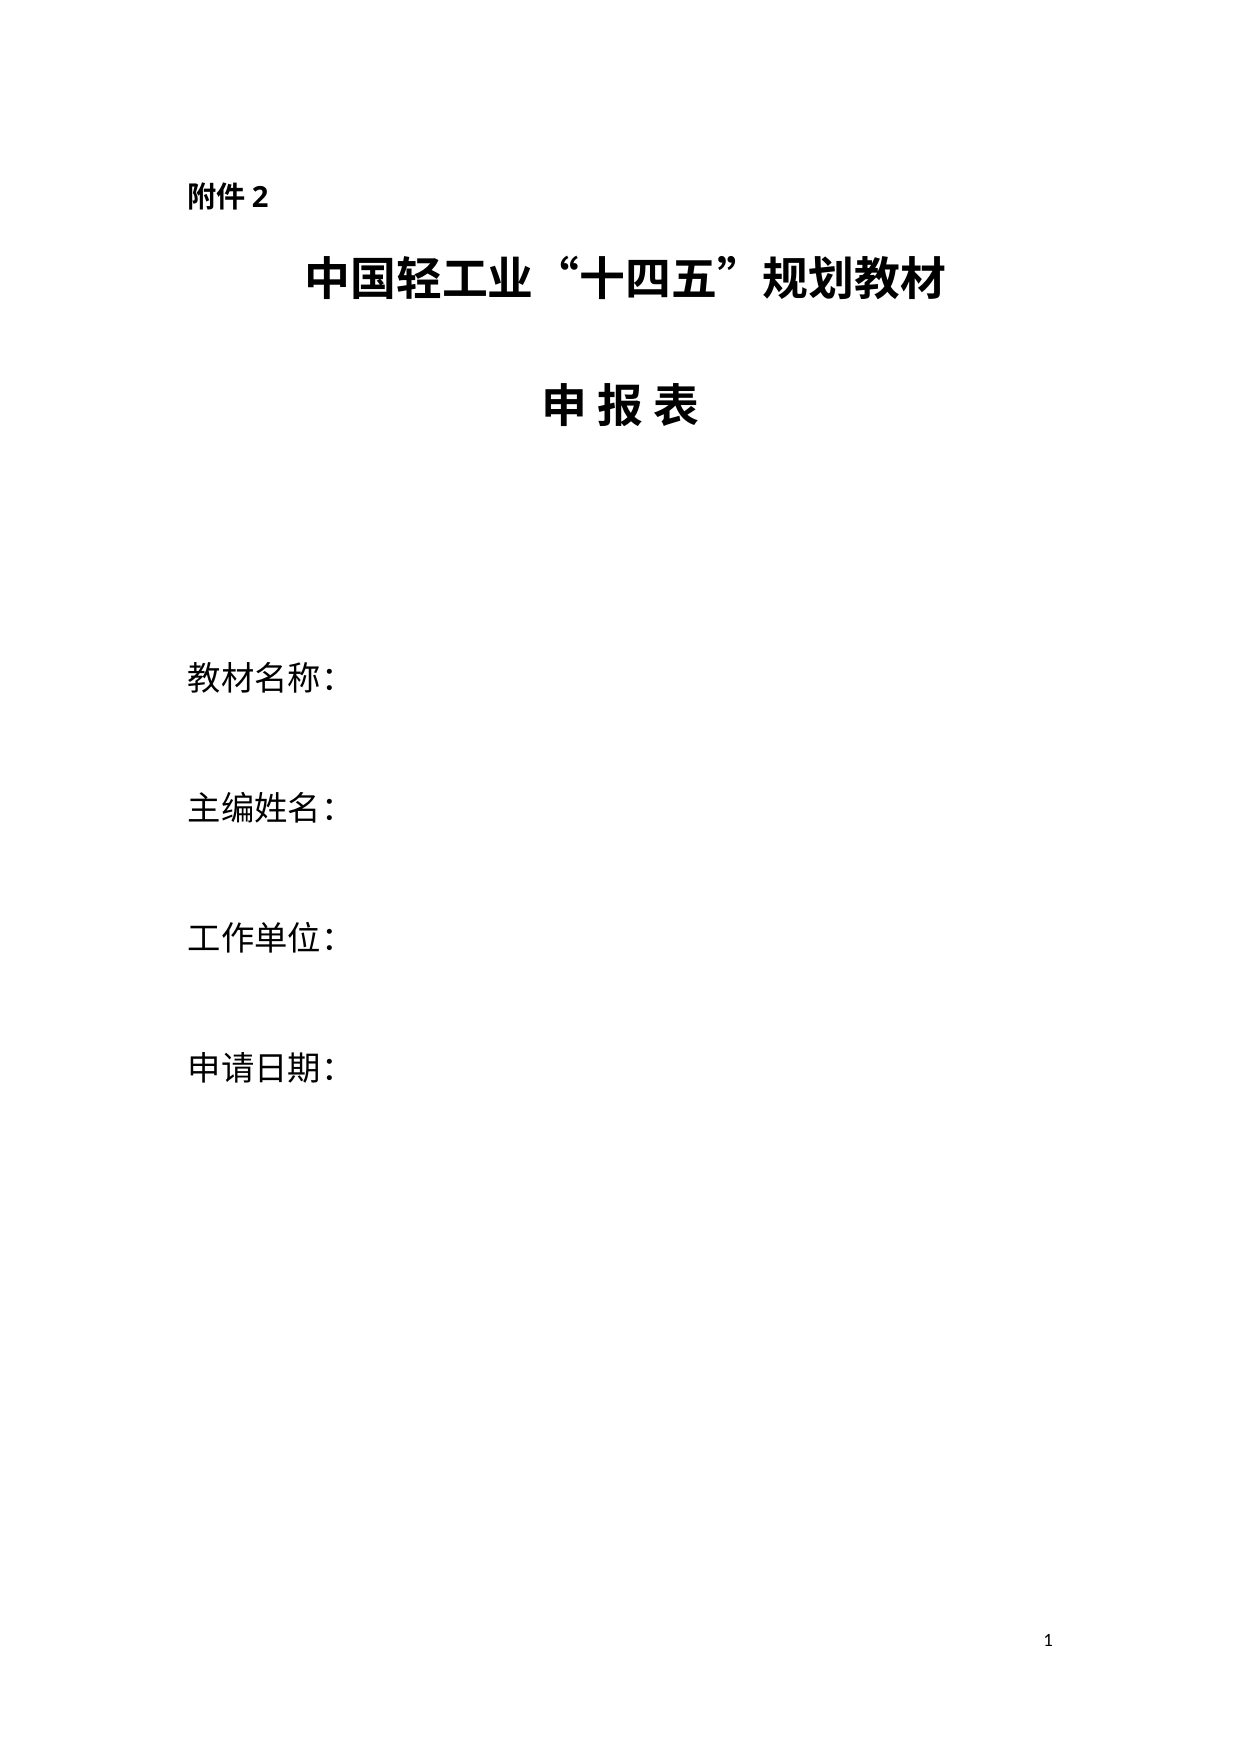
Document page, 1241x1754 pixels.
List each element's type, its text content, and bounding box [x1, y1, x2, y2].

text 申请日期： [187, 1033, 1063, 1098]
text 工作单位： [187, 903, 1063, 968]
text 中国轻工业“十四五”规划教材 [187, 227, 1063, 324]
text 主编姓名： [187, 773, 1063, 838]
text 申 报 表 [187, 354, 1053, 451]
text 附件2 [187, 162, 1053, 227]
text 教材名称： [187, 643, 1063, 708]
